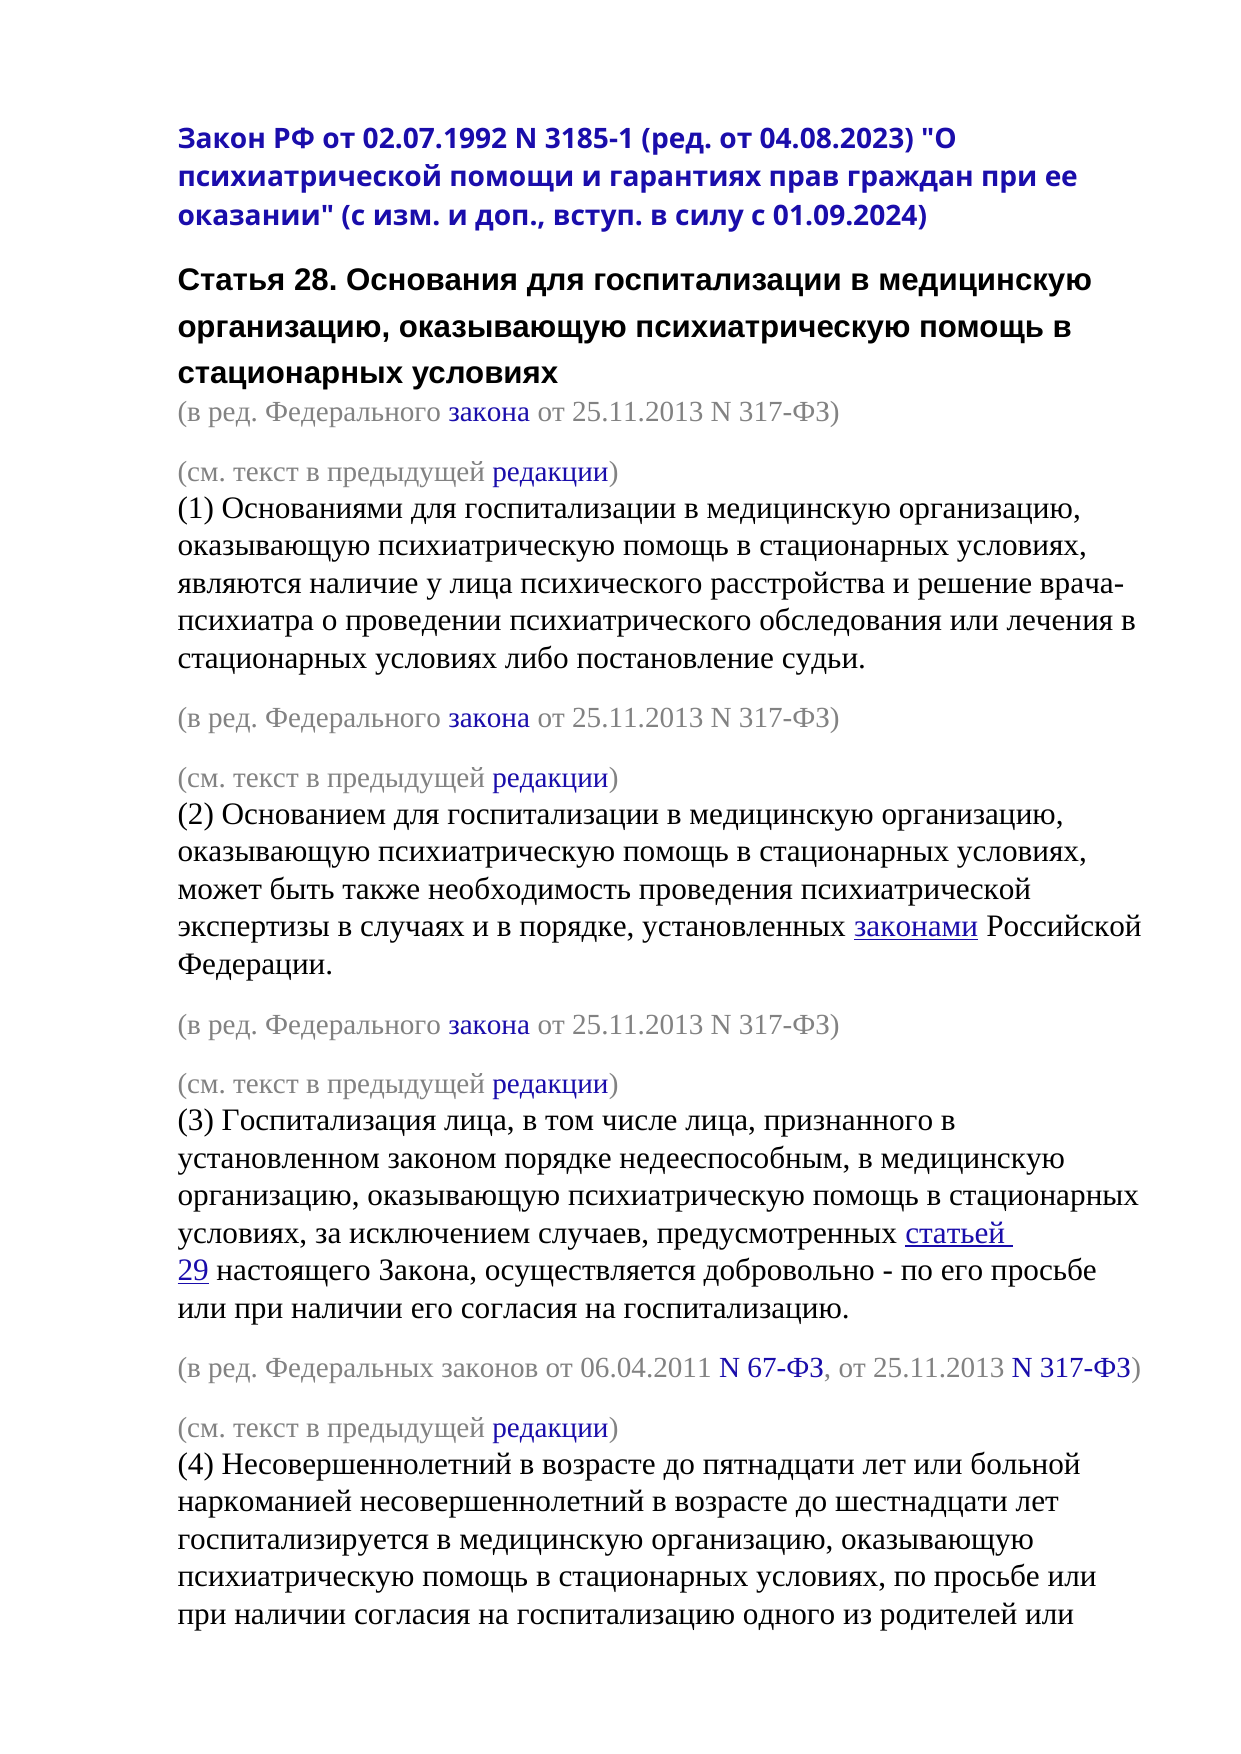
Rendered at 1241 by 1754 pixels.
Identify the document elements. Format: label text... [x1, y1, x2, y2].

text (в ред. Федерального закона от 25.11.2013 N 317-ФЗ) [177, 697, 1152, 734]
text (см. текст в предыдущей редакции) [177, 450, 1152, 487]
text (2) Основанием для госпитализации в медицинскую организацию, оказывающую психиатрическую помощь в стационарных условиях, может быть также необходимость проведения психиатрической экспертизы в случаях и в порядке, установленных законами Российской Федерации. [177, 793, 1152, 981]
text (1) Основаниями для госпитализации в медицинскую организацию, оказывающую психиатрическую помощь в стационарных условиях, являются наличие у лица психического расстройства и решение врача-психиатра о проведении психиатрического обследования или лечения в стационарных условиях либо постановление судьи. [177, 487, 1152, 675]
text (3) Госпитализация лица, в том числе лица, признанного в установленном законом порядке недееспособным, в медицинскую организацию, оказывающую психиатрическую помощь в стационарных условиях, за исключением случаев, предусмотренных статьей 29 настоящего Закона, осуществляется добровольно - по его просьбе или при наличии его согласия на госпитализацию. [177, 1100, 1152, 1325]
text (см. текст в предыдущей редакции) [177, 1062, 1152, 1100]
text Закон РФ от 02.07.1992 N 3185-1 (ред. от 04.08.2023) "О психиатрической помощи и гарантиях прав граждан при ее оказании" (с изм. и доп., вступ. в силу с 01.09.2024) [177, 118, 1152, 233]
text (см. текст в предыдущей редакции) [177, 1406, 1152, 1443]
text Статья 28. Основания для госпитализации в медицинскую организацию, оказывающую психиатрическую помощь в стационарных условиях [177, 250, 1152, 390]
text (в ред. Федерального закона от 25.11.2013 N 317-ФЗ) [177, 1003, 1152, 1040]
text (см. текст в предыдущей редакции) [177, 756, 1152, 793]
text (в ред. Федерального закона от 25.11.2013 N 317-ФЗ) [177, 390, 1152, 428]
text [177, 1443, 1152, 1631]
text (в ред. Федеральных законов от 06.04.2011 N 67-ФЗ, от 25.11.2013 N 317-ФЗ) [177, 1347, 1152, 1384]
